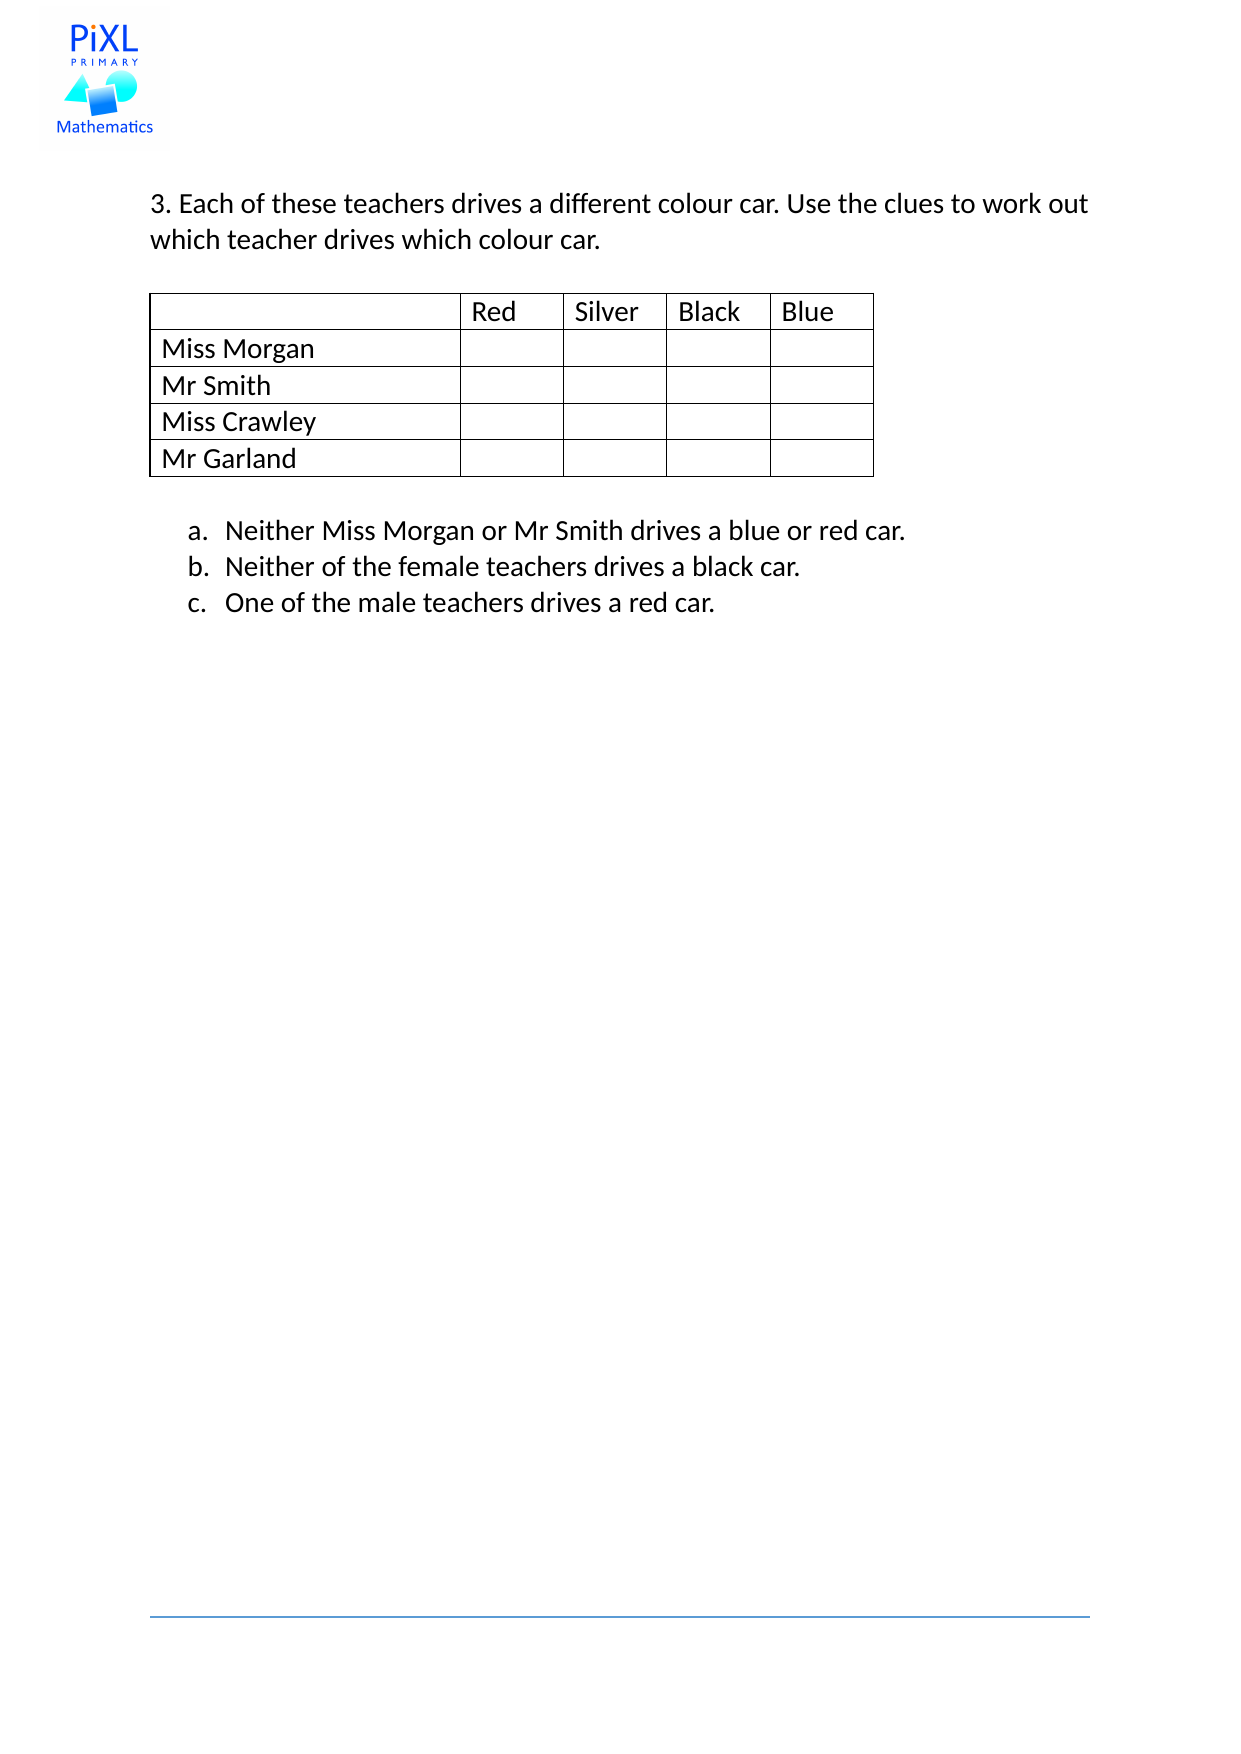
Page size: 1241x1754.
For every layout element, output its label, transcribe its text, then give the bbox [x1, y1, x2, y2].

table_cell Miss Crawley [151, 404, 460, 439]
table_cell [667, 440, 770, 476]
list Neither of the female teachers drives a black car. [187, 548, 1090, 584]
table_cell [564, 404, 666, 439]
text 3. Each of these teachers drives a different colour car. Use the clues to work out which teacher drives which colour car. [150, 186, 1090, 257]
table_cell [564, 367, 666, 402]
picture [39, 6, 171, 151]
table_cell [461, 440, 563, 476]
table_header Black [667, 294, 770, 329]
table_header Red [461, 294, 563, 329]
list One of the male teachers drives a red car. [187, 584, 1090, 619]
table_cell [461, 367, 563, 402]
table_cell [667, 367, 770, 402]
table_cell [771, 367, 873, 402]
table_cell [771, 440, 873, 476]
table_cell [564, 440, 666, 476]
table_cell Mr Garland [151, 440, 460, 476]
table_cell Mr Smith [151, 367, 460, 402]
list Neither Miss Morgan or Mr Smith drives a blue or red car. [187, 512, 1090, 548]
table_cell [564, 330, 666, 366]
table_header [151, 294, 460, 329]
table_header Blue [771, 294, 873, 329]
table_header Silver [564, 294, 666, 329]
table_cell [771, 404, 873, 439]
table_cell Miss Morgan [151, 330, 460, 366]
table_cell [771, 330, 873, 366]
table_cell [667, 404, 770, 439]
table_cell [461, 404, 563, 439]
table_cell [461, 330, 563, 366]
table_cell [667, 330, 770, 366]
